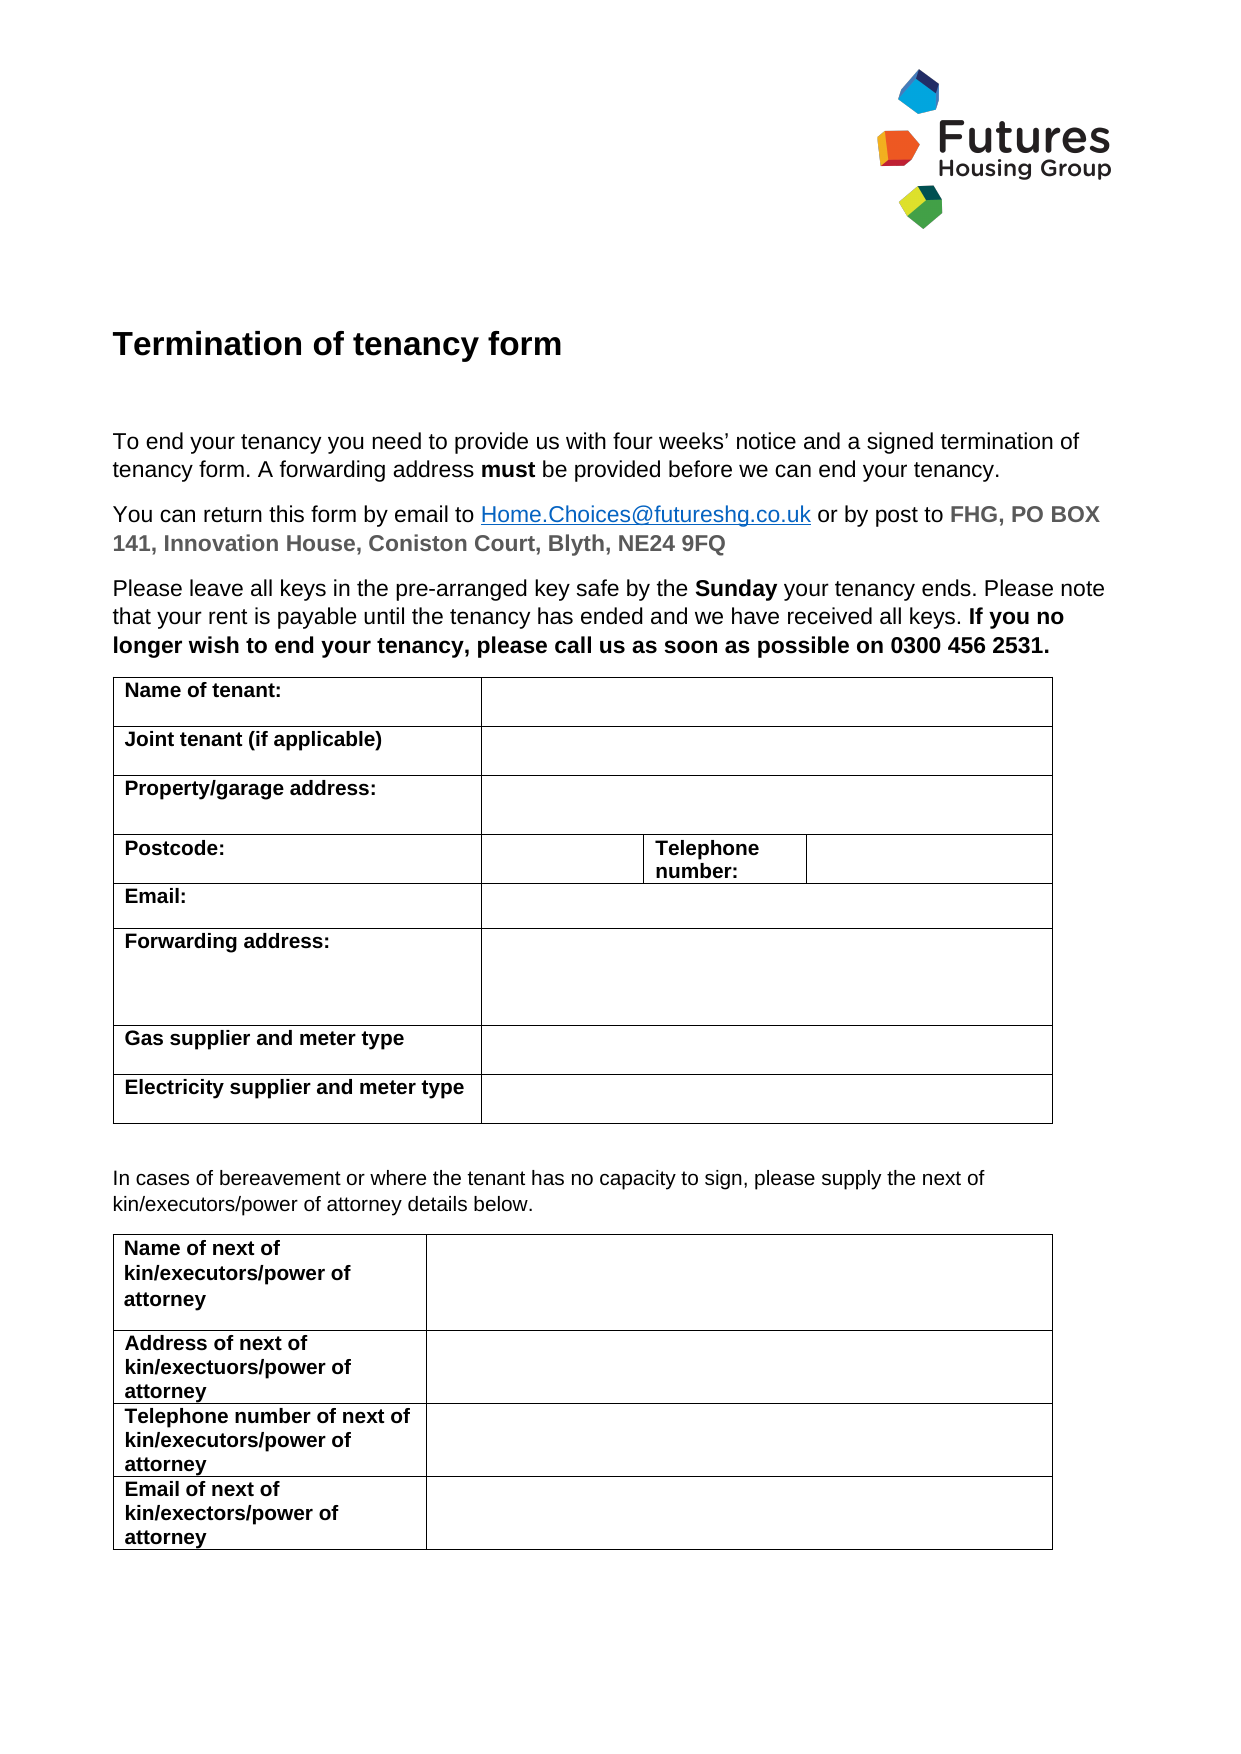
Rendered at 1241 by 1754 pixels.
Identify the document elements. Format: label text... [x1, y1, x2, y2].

table_cell [482, 835, 643, 883]
text In cases of bereavement or where the tenant has no capacity to sign, please supply the next of kin/executors/power of attorney details below. [112, 1166, 1128, 1216]
table_cell Email of next of kin/exectors/power of attorney [114, 1477, 426, 1548]
table_cell [482, 1026, 1052, 1073]
table_cell [427, 1331, 1052, 1403]
table_header Name of tenant: [114, 678, 481, 726]
table_cell [482, 776, 1052, 834]
text Please leave all keys in the pre-arranged key safe by the Sunday your tenancy ends. Please note that your rent is payable until the tenancy has ended and we have received all keys. If you no longer wish to end your tenancy, please call us as soon as possible on 0300 456 2531. [112, 575, 1128, 658]
table_header Name of next of kin/executors/power of attorney [114, 1235, 426, 1330]
text Termination of tenancy form [112, 324, 1128, 363]
text You can return this form by email to Home.Choices@futureshg.co.uk or by post to FHG, PO BOX 141, Innovation House, Coniston Court, Blyth, NE24 9FQ [112, 501, 1128, 556]
table_cell Joint tenant (if applicable) [114, 727, 481, 774]
table_cell Telephone number of next of kin/executors/power of attorney [114, 1404, 426, 1476]
table_cell [482, 727, 1052, 774]
table_cell Property/garage address: [114, 776, 481, 834]
table_cell [807, 835, 1052, 883]
table_cell Gas supplier and meter type [114, 1026, 481, 1073]
table_cell Address of next of kin/exectuors/power of attorney [114, 1331, 426, 1403]
table_cell [427, 1404, 1052, 1476]
table_cell Email: [114, 884, 481, 928]
table_cell [482, 929, 1052, 1024]
table_header [482, 678, 1052, 726]
text To end your tenancy you need to provide us with four weeks’ notice and a signed termination of tenancy form. A forwarding address must be provided before we can end your tenancy. [112, 428, 1128, 482]
table_cell Forwarding address: [114, 929, 481, 1024]
table_cell [482, 884, 1052, 928]
picture [871, 60, 1122, 237]
table_cell Electricity supplier and meter type [114, 1075, 481, 1122]
table_cell Telephone number: [644, 835, 806, 883]
table_cell [427, 1477, 1052, 1548]
table_cell [482, 1075, 1052, 1122]
table_cell Postcode: [114, 835, 481, 883]
table_header [427, 1235, 1052, 1330]
